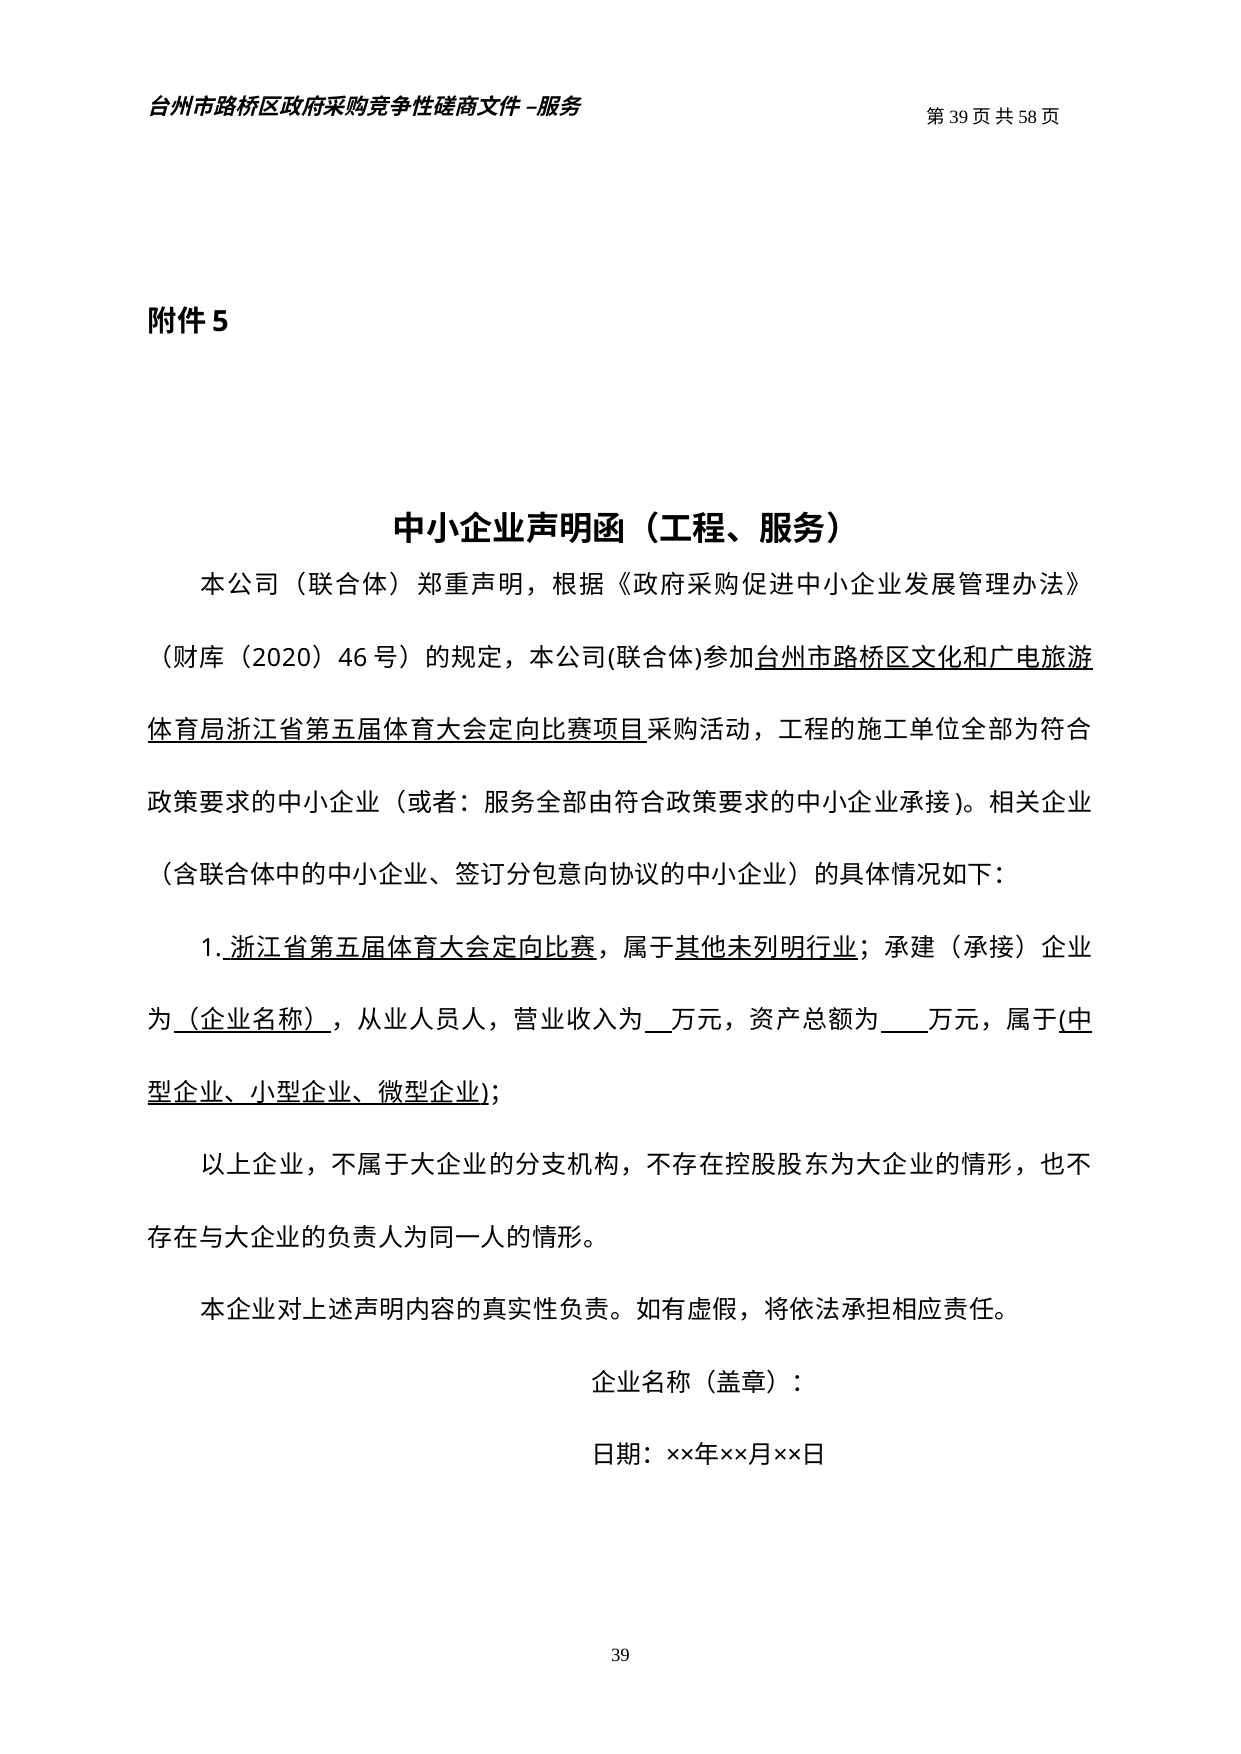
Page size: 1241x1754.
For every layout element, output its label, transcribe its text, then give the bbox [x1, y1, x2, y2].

text 日期：××年××月××日 [591, 1435, 1092, 1471]
text 附件5 [148, 298, 1092, 340]
text 1. 浙江省第五届体育大会定向比赛，属于其他未列明行业；承建（承接）企业为（企业名称），从业人员人，营业收入为 万元，资产总额为 万元，属于(中型企业、小型企业、微型企业)； [148, 927, 1092, 1108]
text 本公司（联合体）郑重声明，根据《政府采购促进中小企业发展管理办法》（财库（2020）46号）的规定，本公司(联合体)参加台州市路桥区文化和广电旅游体育局浙江省第五届体育大会定向比赛项目采购活动，工程的施工单位全部为符合政策要求的中小企业（或者：服务全部由符合政策要求的中小企业承接)。相关企业（含联合体中的中小企业、签订分包意向协议的中小企业）的具体情况如下： [148, 565, 1092, 891]
text 中小企业声明函（工程、服务） [148, 502, 1104, 550]
text 本企业对上述声明内容的真实性负责。如有虚假，将依法承担相应责任。 [148, 1290, 1092, 1326]
text 以上企业，不属于大企业的分支机构，不存在控股股东为大企业的情形，也不存在与大企业的负责人为同一人的情形。 [148, 1145, 1092, 1253]
text 企业名称（盖章）： [591, 1362, 1092, 1398]
